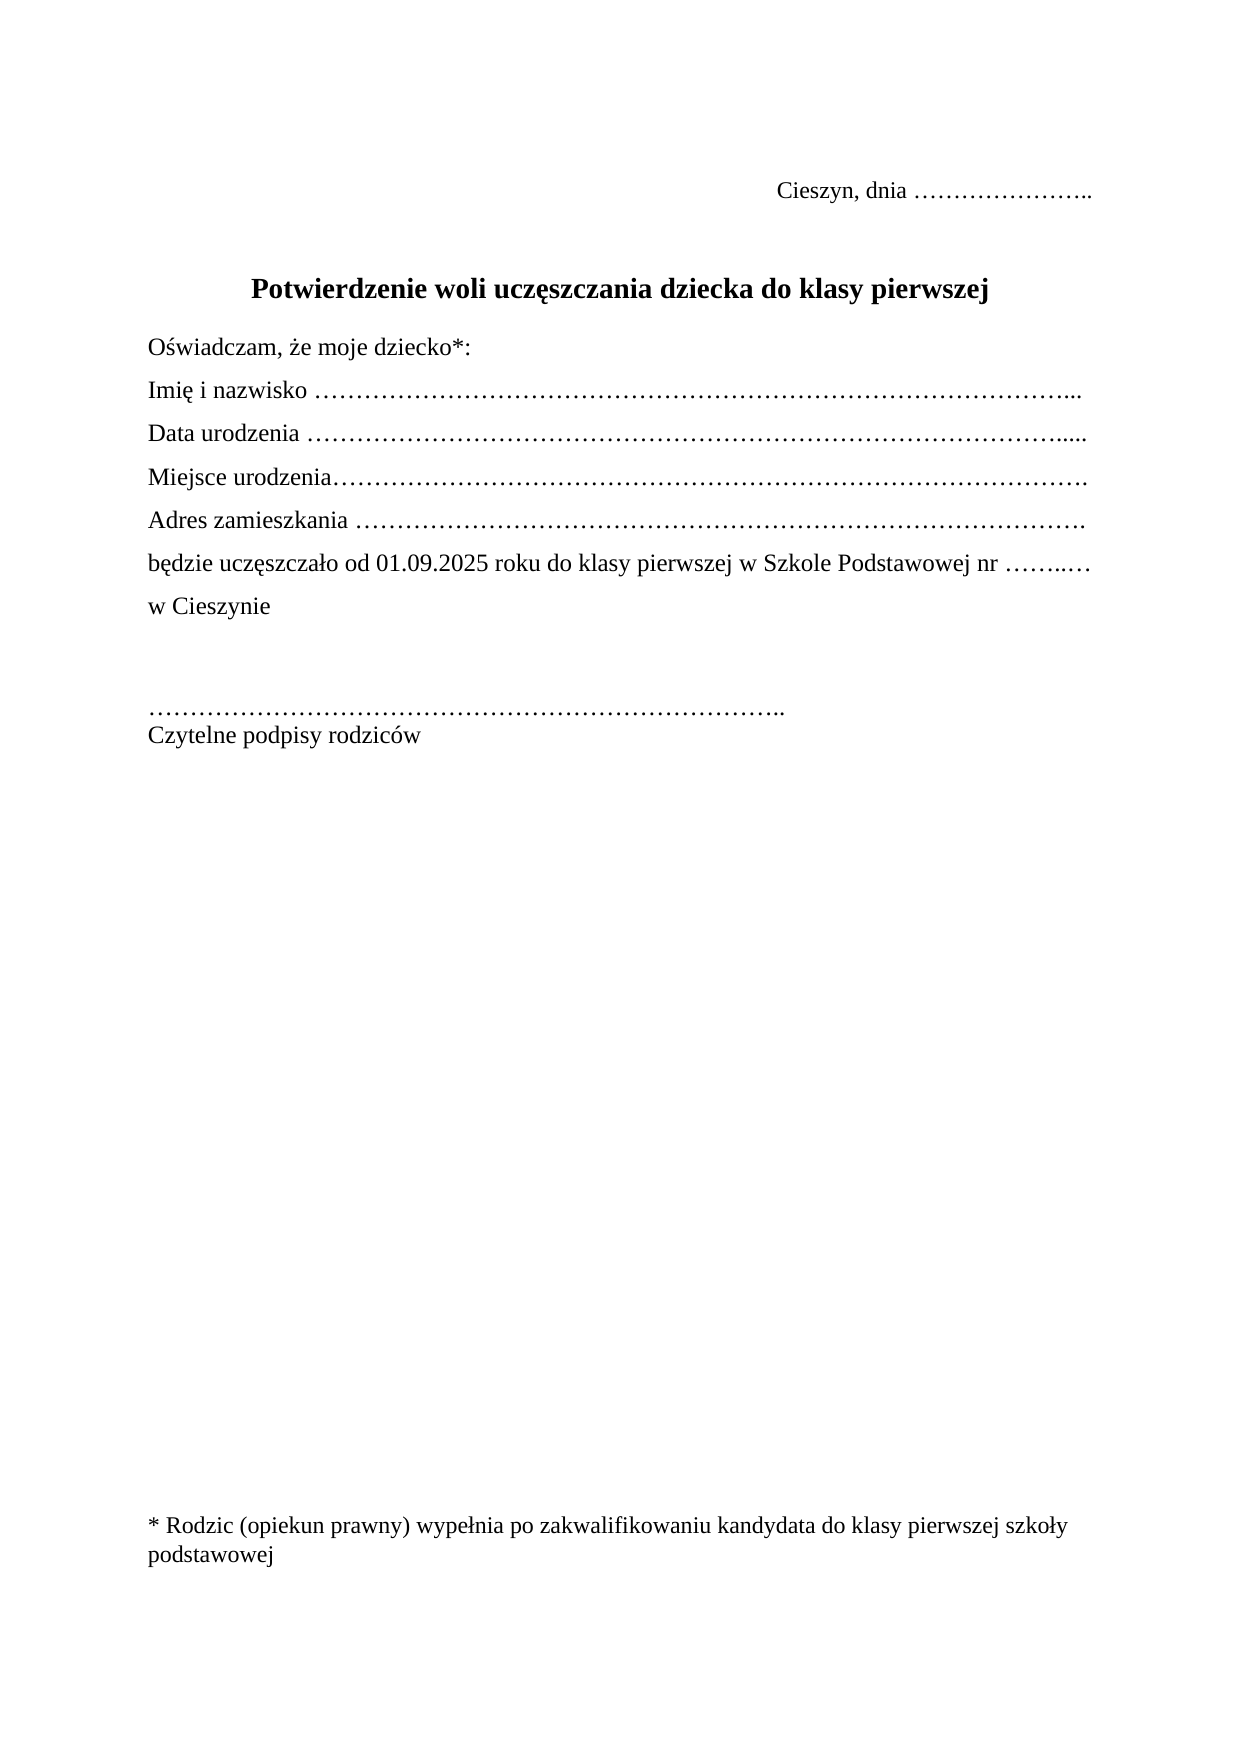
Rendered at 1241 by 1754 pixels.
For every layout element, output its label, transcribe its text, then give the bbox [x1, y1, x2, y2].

text Data urodzenia ………………………………………………………………………………..... [148, 418, 1093, 447]
text Imię i nazwisko ………………………………………………………………………………... [148, 375, 1093, 404]
text Potwierdzenie woli uczęszczania dziecka do klasy pierwszej [148, 271, 1093, 304]
text Adres zamieszkania ……………………………………………………………………………. będzie uczęszczało od 01.09.2025 roku do klasy pierwszej w Szkole Podstawowej nr ……..… w Cieszynie [148, 505, 1093, 620]
text ………………………………………………………………….. [148, 692, 1093, 720]
text Cieszyn, dnia ………………….. [148, 176, 1093, 204]
text * Rodzic (opiekun prawny) wypełnia po zakwalifikowaniu kandydata do klasy pierwszej szkoły podstawowej [148, 1511, 1093, 1567]
text Oświadczam, że moje dziecko*: [148, 332, 1093, 361]
text Czytelne podpisy rodziców [148, 720, 1093, 749]
text Miejsce urodzenia………………………………………………………………………………. [148, 462, 1093, 490]
